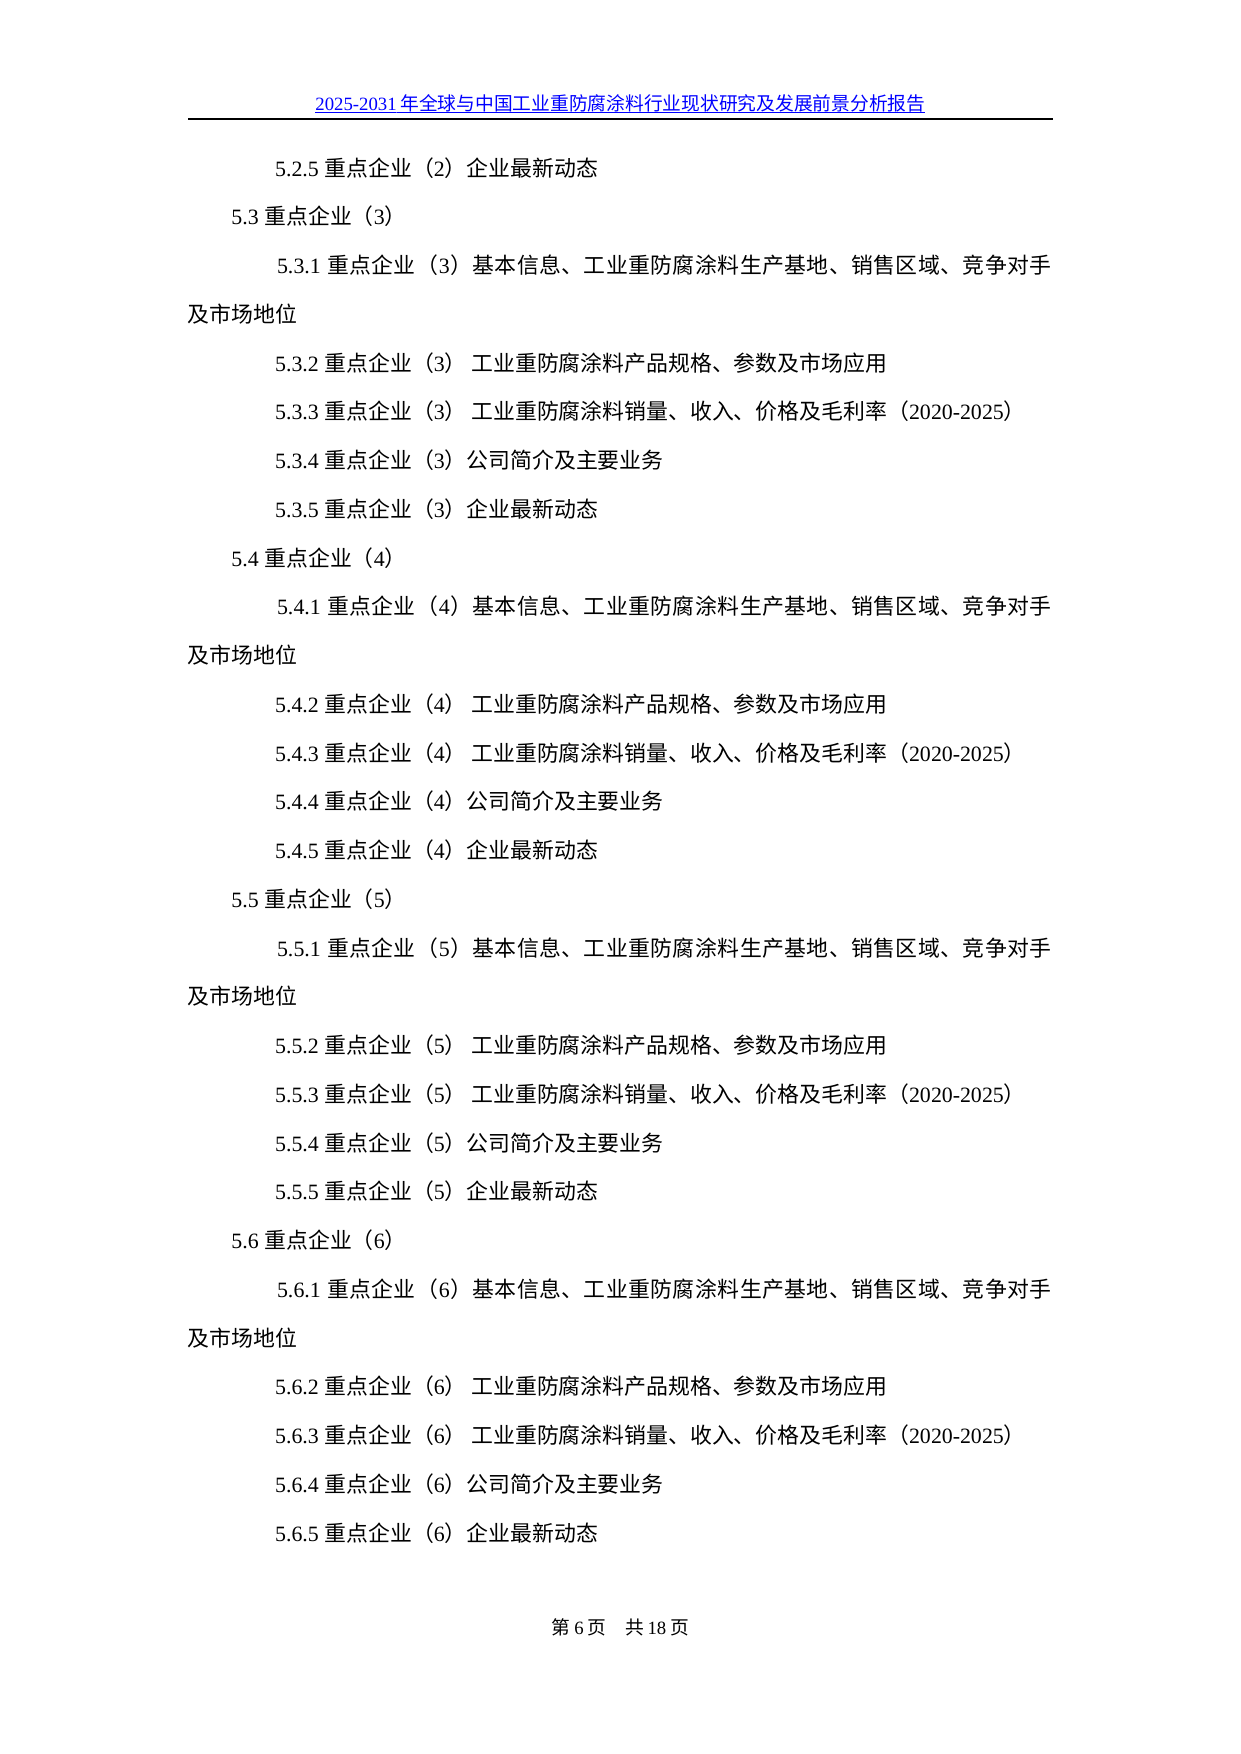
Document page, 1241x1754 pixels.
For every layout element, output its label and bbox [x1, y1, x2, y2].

text [187, 150, 1053, 1548]
